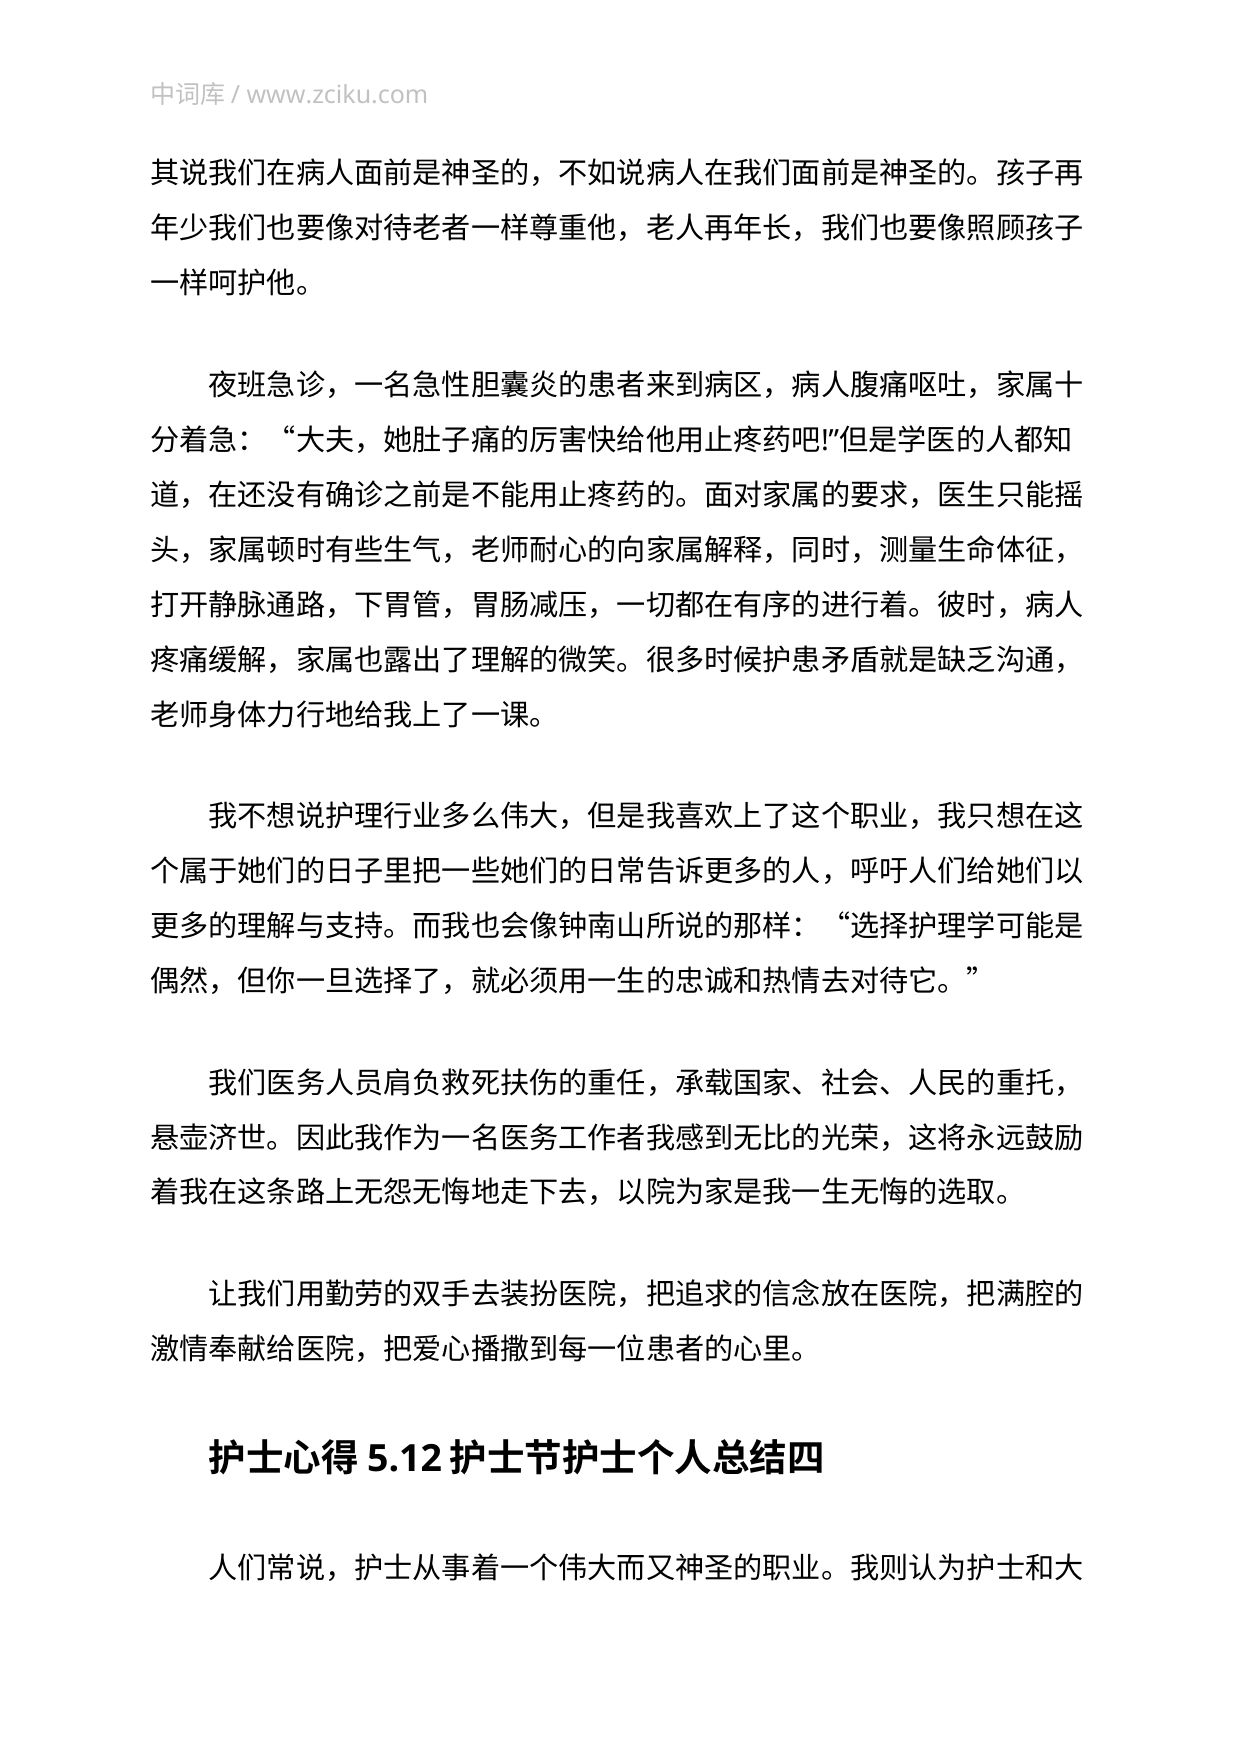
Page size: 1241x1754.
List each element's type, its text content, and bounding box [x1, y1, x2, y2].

text 我不想说护理行业多么伟大，但是我喜欢上了这个职业，我只想在这个属于她们的日子里把一些她们的日常告诉更多的人，呼吁人们给她们以更多的理解与支持。而我也会像钟南山所说的那样：“选择护理学可能是偶然，但你一旦选择了，就必须用一生的忠诚和热情去对待它。” [150, 793, 1090, 1000]
text 我们医务人员肩负救死扶伤的重任，承载国家、社会、人民的重托，悬壶济世。因此我作为一名医务工作者我感到无比的光荣，这将永远鼓励着我在这条路上无怨无悔地走下去，以院为家是我一生无悔的选取。 [150, 1059, 1090, 1211]
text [150, 1545, 1090, 1587]
text 护士心得 5.12护士节护士个人总结四 [150, 1427, 1090, 1482]
text 让我们用勤劳的双手去装扮医院，把追求的信念放在医院，把满腔的激情奉献给医院，把爱心播撒到每一位患者的心里。 [150, 1271, 1090, 1368]
text 夜班急诊，一名急性胆囊炎的患者来到病区，病人腹痛呕吐，家属十分着急：“大夫，她肚子痛的厉害快给他用止疼药吧!”但是学医的人都知道，在还没有确诊之前是不能用止疼药的。面对家属的要求，医生只能摇头，家属顿时有些生气，老师耐心的向家属解释，同时，测量生命体征，打开静脉通路，下胃管，胃肠减压，一切都在有序的进行着。彼时，病人疼痛缓解，家属也露出了理解的微笑。很多时候护患矛盾就是缺乏沟通，老师身体力行地给我上了一课。 [150, 362, 1090, 733]
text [150, 150, 1090, 302]
